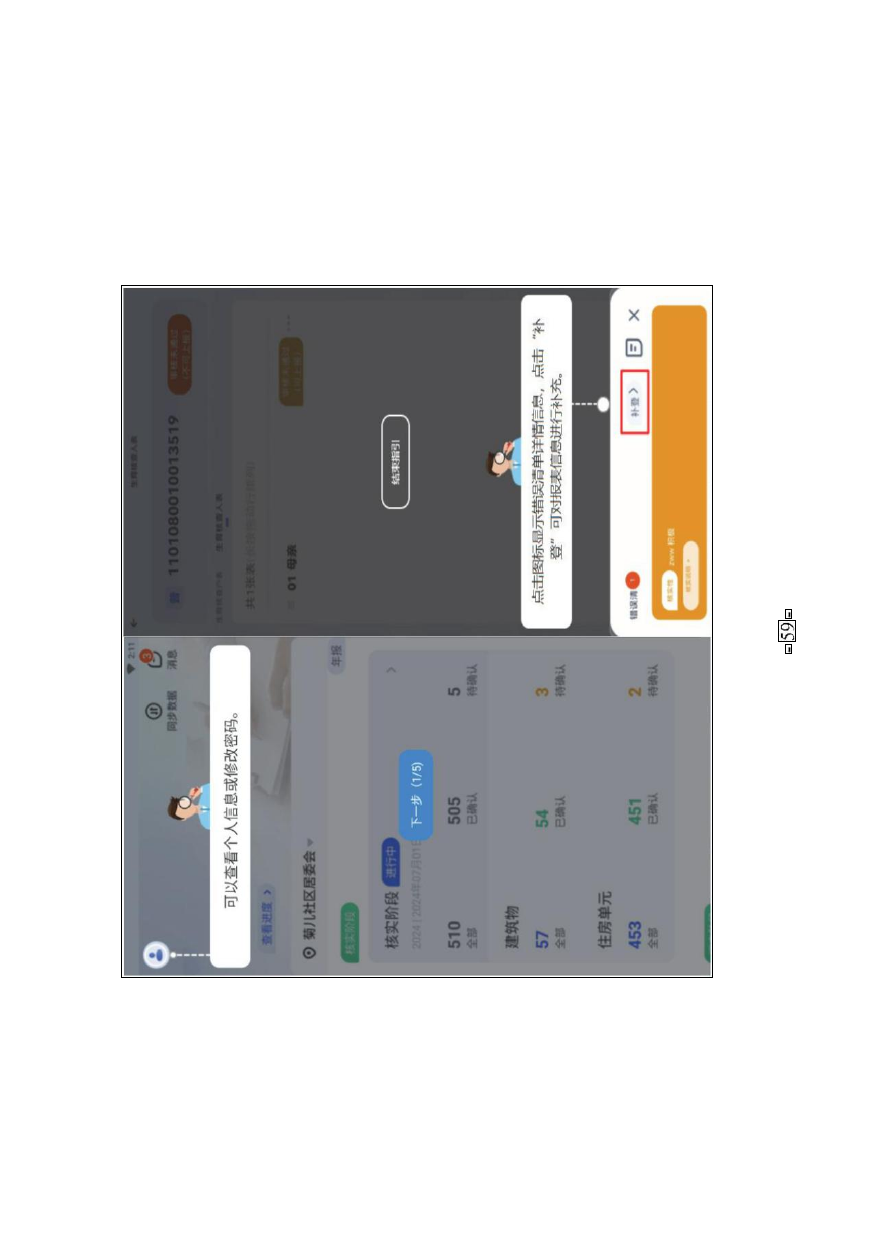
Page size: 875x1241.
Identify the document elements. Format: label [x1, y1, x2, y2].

picture [786, 645, 791, 653]
picture [786, 610, 791, 618]
picture [779, 621, 795, 641]
picture [122, 286, 712, 977]
